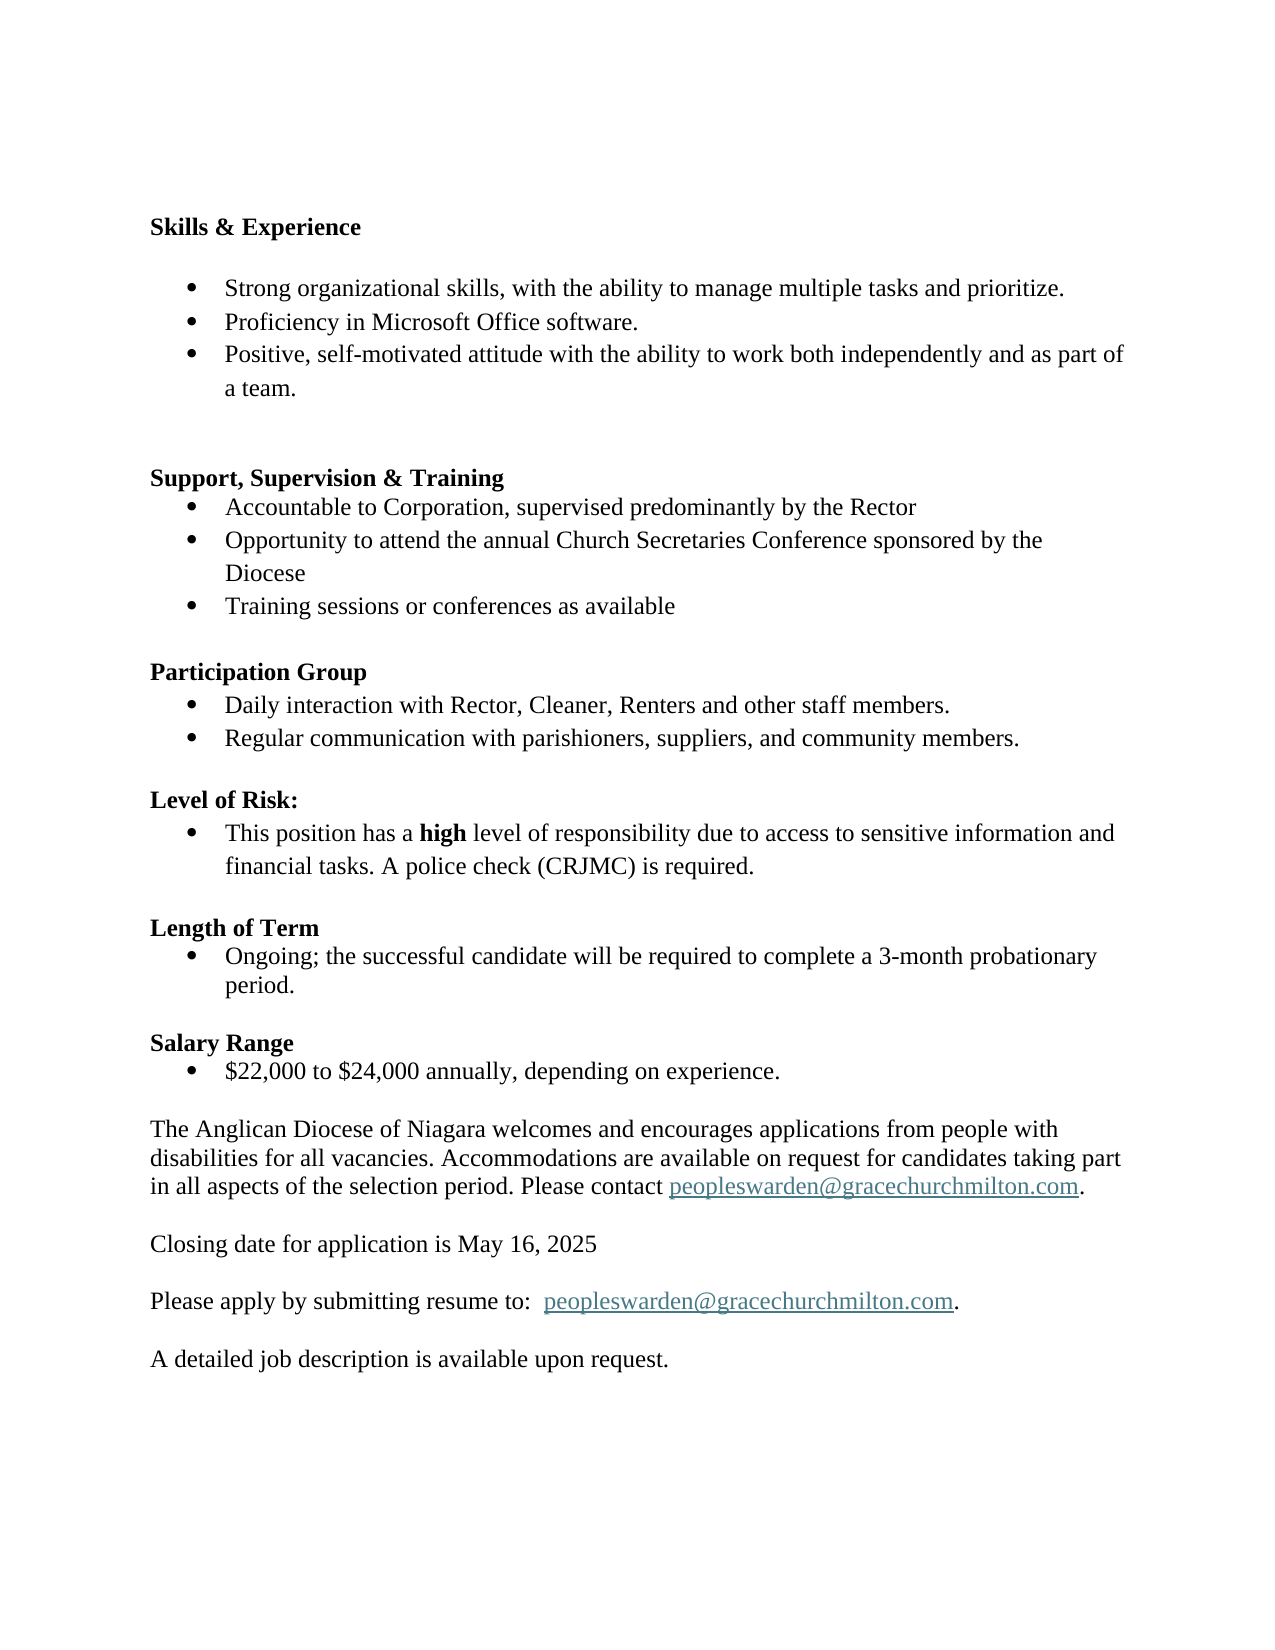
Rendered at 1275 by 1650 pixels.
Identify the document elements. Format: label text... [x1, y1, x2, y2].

list This position has a high level of responsibility due to access to sensitive information and financial tasks. A police check (CRJMC) is required. [187, 818, 1125, 879]
text Participation Group [150, 657, 1125, 686]
list Accountable to Corporation, supervised predominantly by the Rector [187, 492, 1125, 521]
list Positive, self-motivated attitude with the ability to work both independently and as part of a team. [187, 339, 1125, 401]
text Skills & Experience [150, 212, 1125, 241]
text Salary Range [150, 1028, 1125, 1056]
text Level of Risk: [150, 785, 1125, 813]
list Regular communication with parishioners, suppliers, and community members. [187, 723, 1125, 752]
list Daily interaction with Rector, Cleaner, Renters and other staff members. [187, 690, 1125, 719]
list Ongoing; the successful candidate will be required to complete a 3-month probationary period. [187, 941, 1125, 999]
list Opportunity to attend the annual Church Secretaries Conference sponsored by the Diocese [187, 525, 1125, 587]
list $22,000 to $24,000 annually, depending on experience. [187, 1056, 1125, 1085]
list Proficiency in Microsoft Office software. [187, 307, 1125, 335]
list Training sessions or conferences as available [187, 591, 1125, 620]
text Please apply by submitting resume to: peopleswarden@gracechurchmilton.com. [150, 1286, 1125, 1315]
text Length of Term [150, 913, 1125, 941]
list Strong organizational skills, with the ability to manage multiple tasks and prioritize. [187, 273, 1125, 302]
text Closing date for application is May 16, 2025 [150, 1229, 1125, 1258]
text Support, Supervision & Training [150, 463, 1125, 492]
text A detailed job description is available upon request. [150, 1344, 1125, 1373]
text The Anglican Diocese of Niagara welcomes and encourages applications from people with disabilities for all vacancies. Accommodations are available on request for candidates taking part in all aspects of the selection period. Please contact peopleswarden@gracechurchmilton.com. [150, 1114, 1125, 1200]
